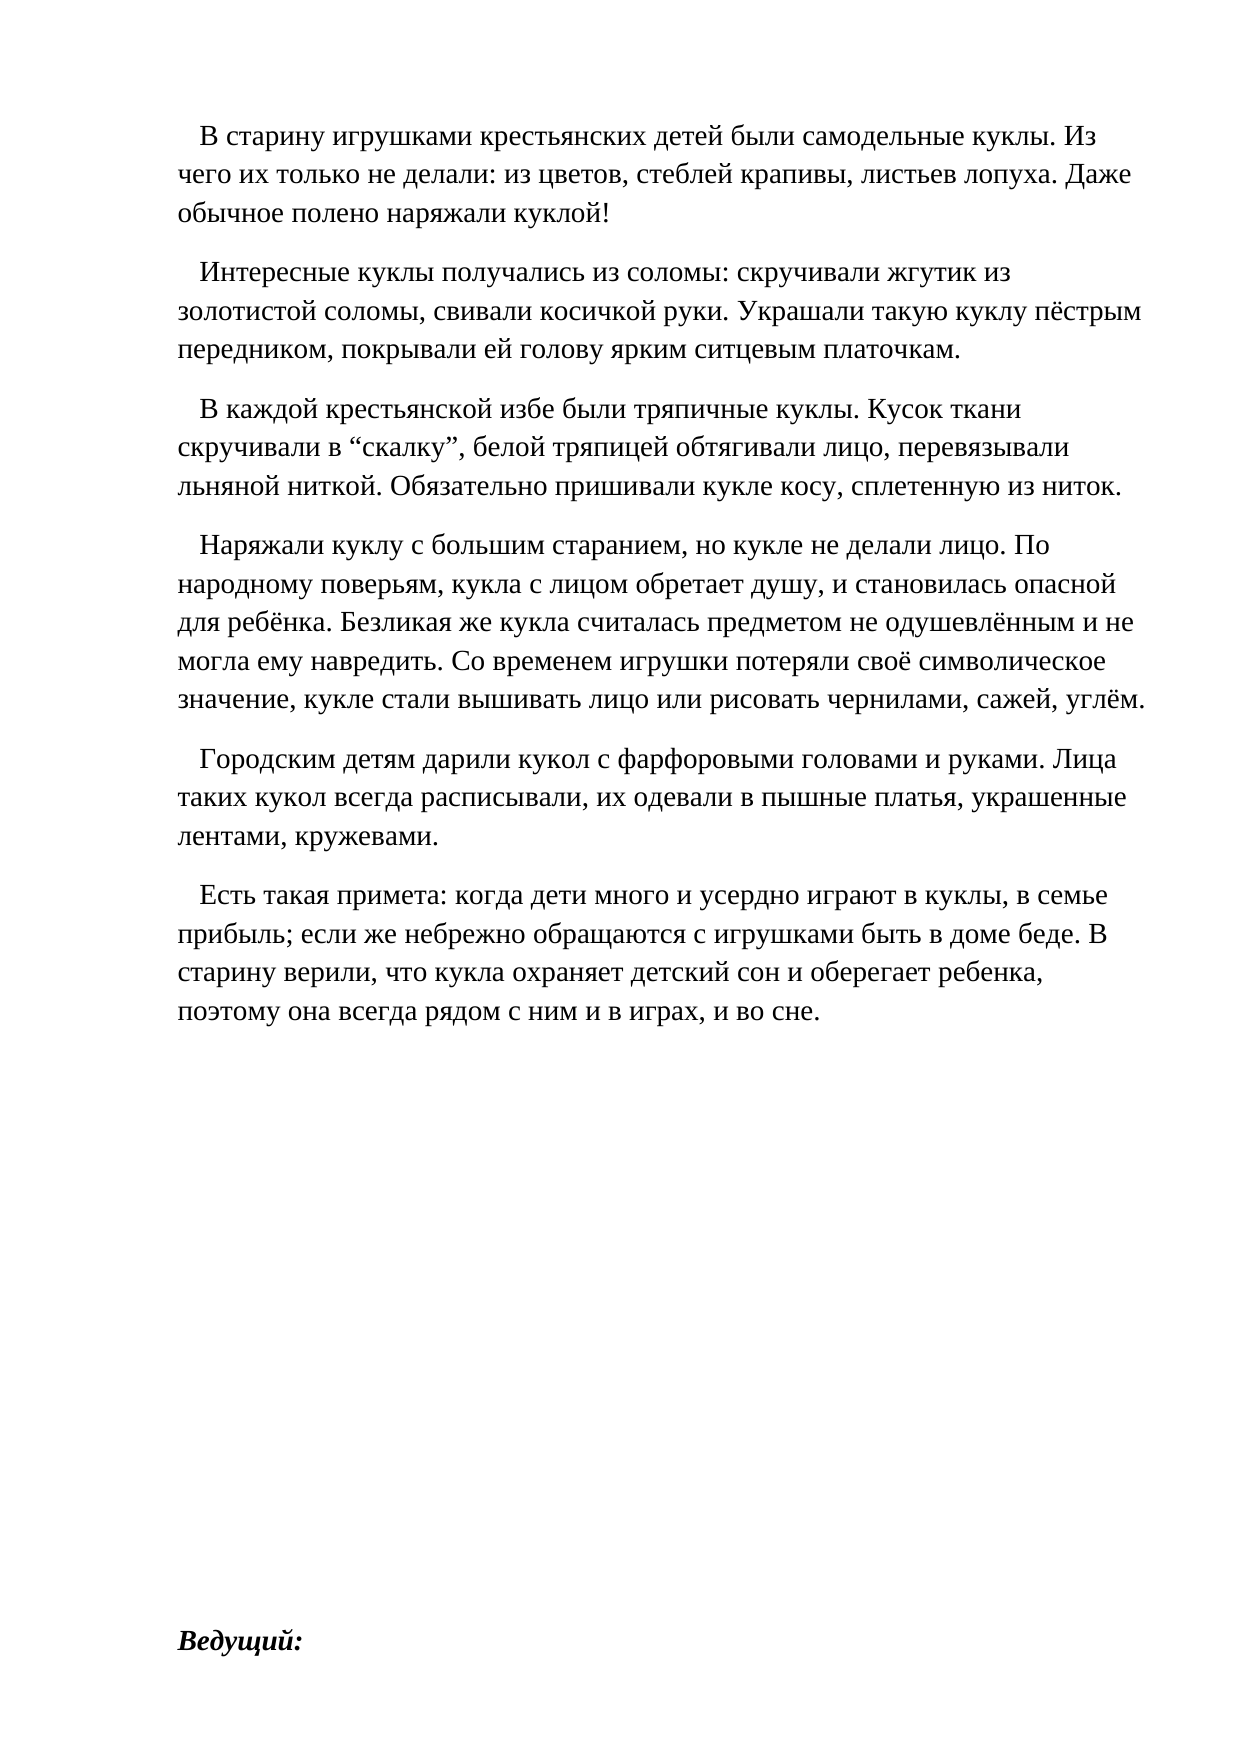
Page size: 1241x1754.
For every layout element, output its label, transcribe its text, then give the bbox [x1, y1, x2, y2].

text В старину игрушками крестьянских детей были самодельные куклы. Из чего их только не делали: из цветов, стеблей крапивы, листьев лопуха. Даже обычное полено наряжали куклой! [177, 118, 1152, 229]
text Ведущий: [177, 1623, 1152, 1657]
text Городским детям дарили кукол с фарфоровыми головами и руками. Лица таких кукол всегда расписывали, их одевали в пышные платья, украшенные лентами, кружевами. [177, 741, 1152, 852]
text Интересные куклы получались из соломы: скручивали жгутик из золотистой соломы, свивали косичкой руки. Украшали такую куклу пёстрым передником, покрывали ей голову ярким ситцевым платочкам. [177, 254, 1152, 365]
text В каждой крестьянской избе были тряпичные куклы. Кусок ткани скручивали в “скалку”, белой тряпицей обтягивали лицо, перевязывали льняной ниткой. Обязательно пришивали кукле косу, сплетенную из ниток. [177, 391, 1152, 502]
text Наряжали куклу с большим старанием, но кукле не делали лицо. По народному поверьям, кукла с лицом обретает душу, и становилась опасной для ребёнка. Безликая же кукла считалась предметом не одушевлённым и не могла ему навредить. Со временем игрушки потеряли своё символическое значение, кукле стали вышивать лицо или рисовать чернилами, сажей, углём. [177, 527, 1152, 715]
text Есть такая примета: когда дети много и усердно играют в куклы, в семье прибыль; если же небрежно обращаются с игрушками быть в доме беде. В старину верили, что кукла охраняет детский сон и оберегает ребенка, поэтому она всегда рядом с ним и в играх, и во сне. [177, 877, 1152, 1027]
